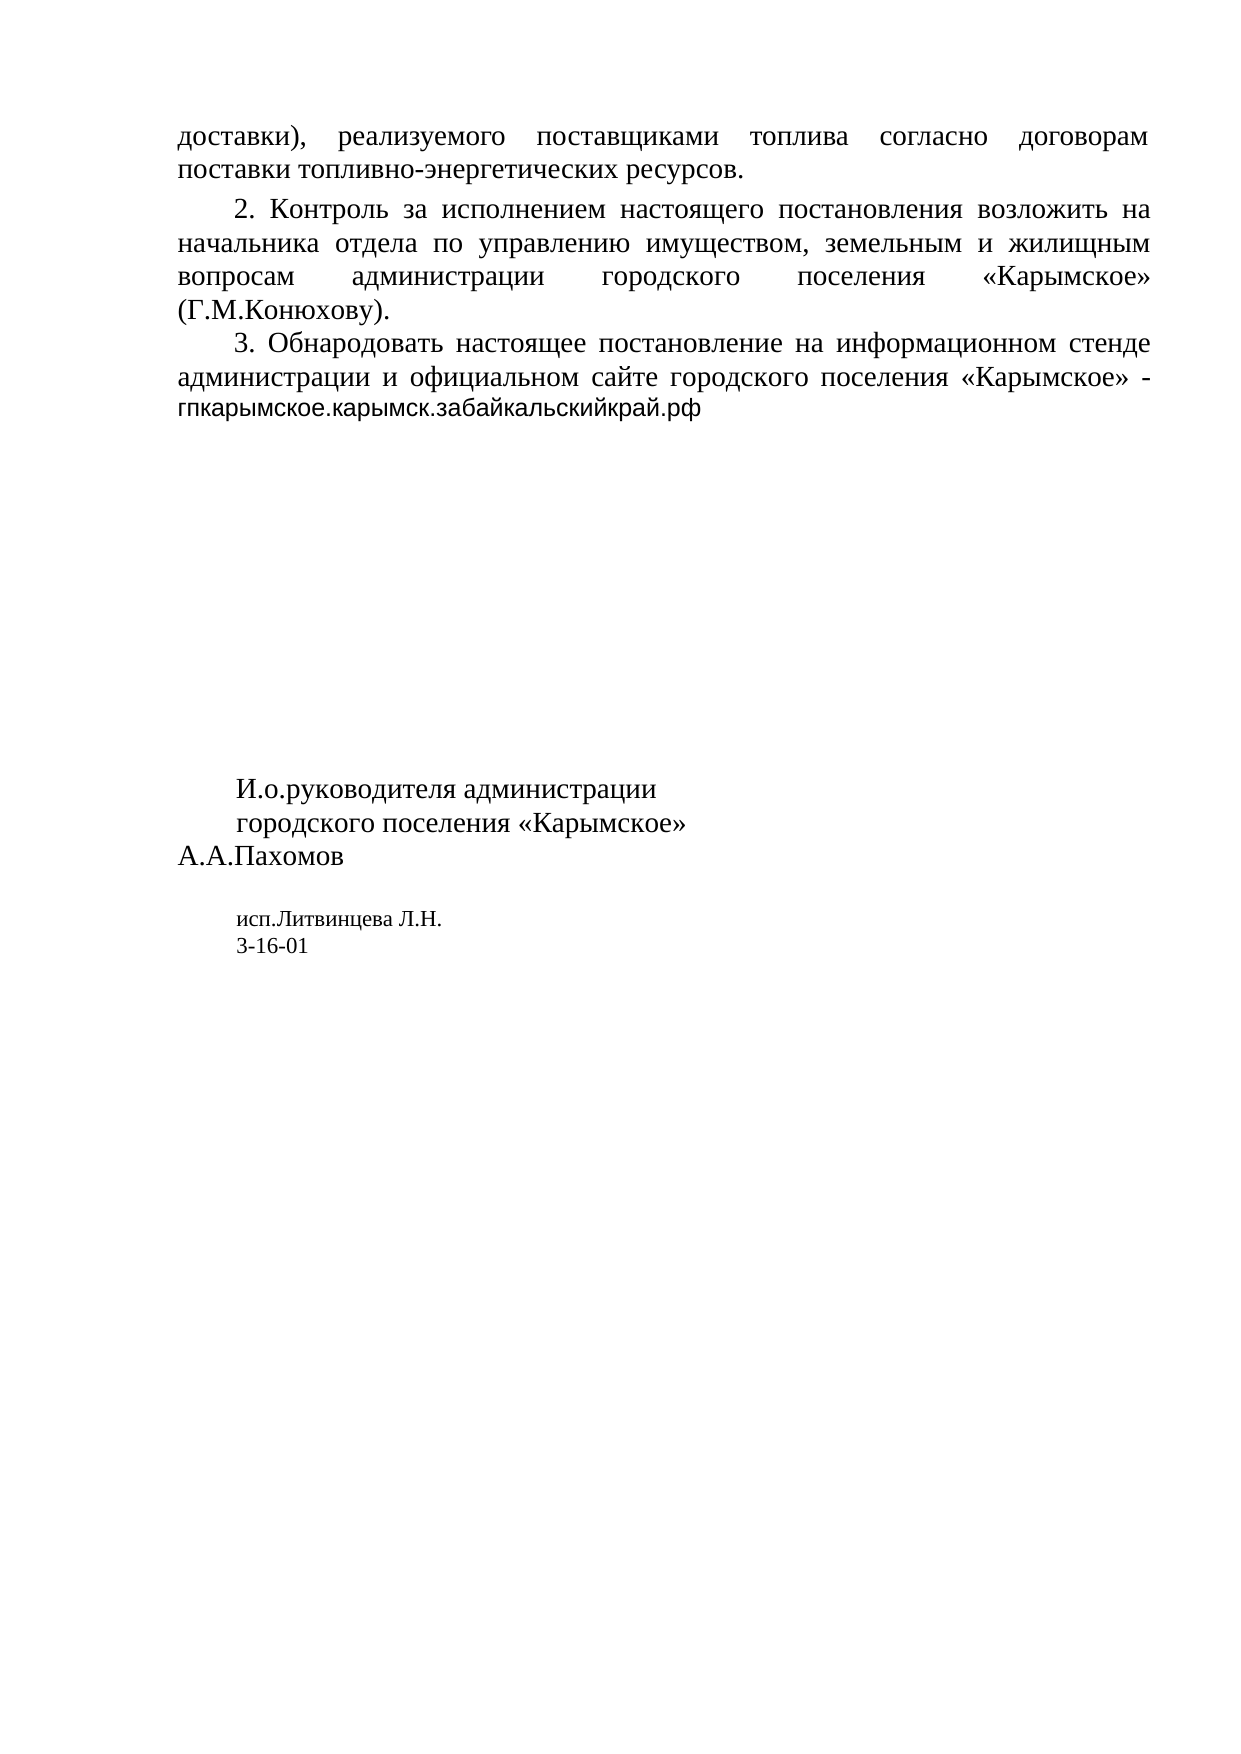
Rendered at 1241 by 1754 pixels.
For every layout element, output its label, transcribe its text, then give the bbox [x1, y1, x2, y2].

text 3. Обнародовать настоящее постановление на информационном стенде администрации и официальном сайте городского поселения «Карымское» - гпкарымское.карымск.забайкальскийкрай.рф [177, 326, 1152, 421]
text городского поселения «Карымское» А.А.Пахомов [177, 805, 1152, 872]
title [177, 118, 1149, 185]
text 3-16-01 [177, 932, 1152, 958]
text И.о.руководителя администрации [177, 771, 1152, 805]
text 2. Контроль за исполнением настоящего постановления возложить на начальника отдела по управлению имуществом, земельным и жилищным вопросам администрации городского поселения «Карымское» (Г.М.Конюхову). [177, 191, 1152, 326]
text исп.Литвинцева Л.Н. [177, 905, 1152, 932]
